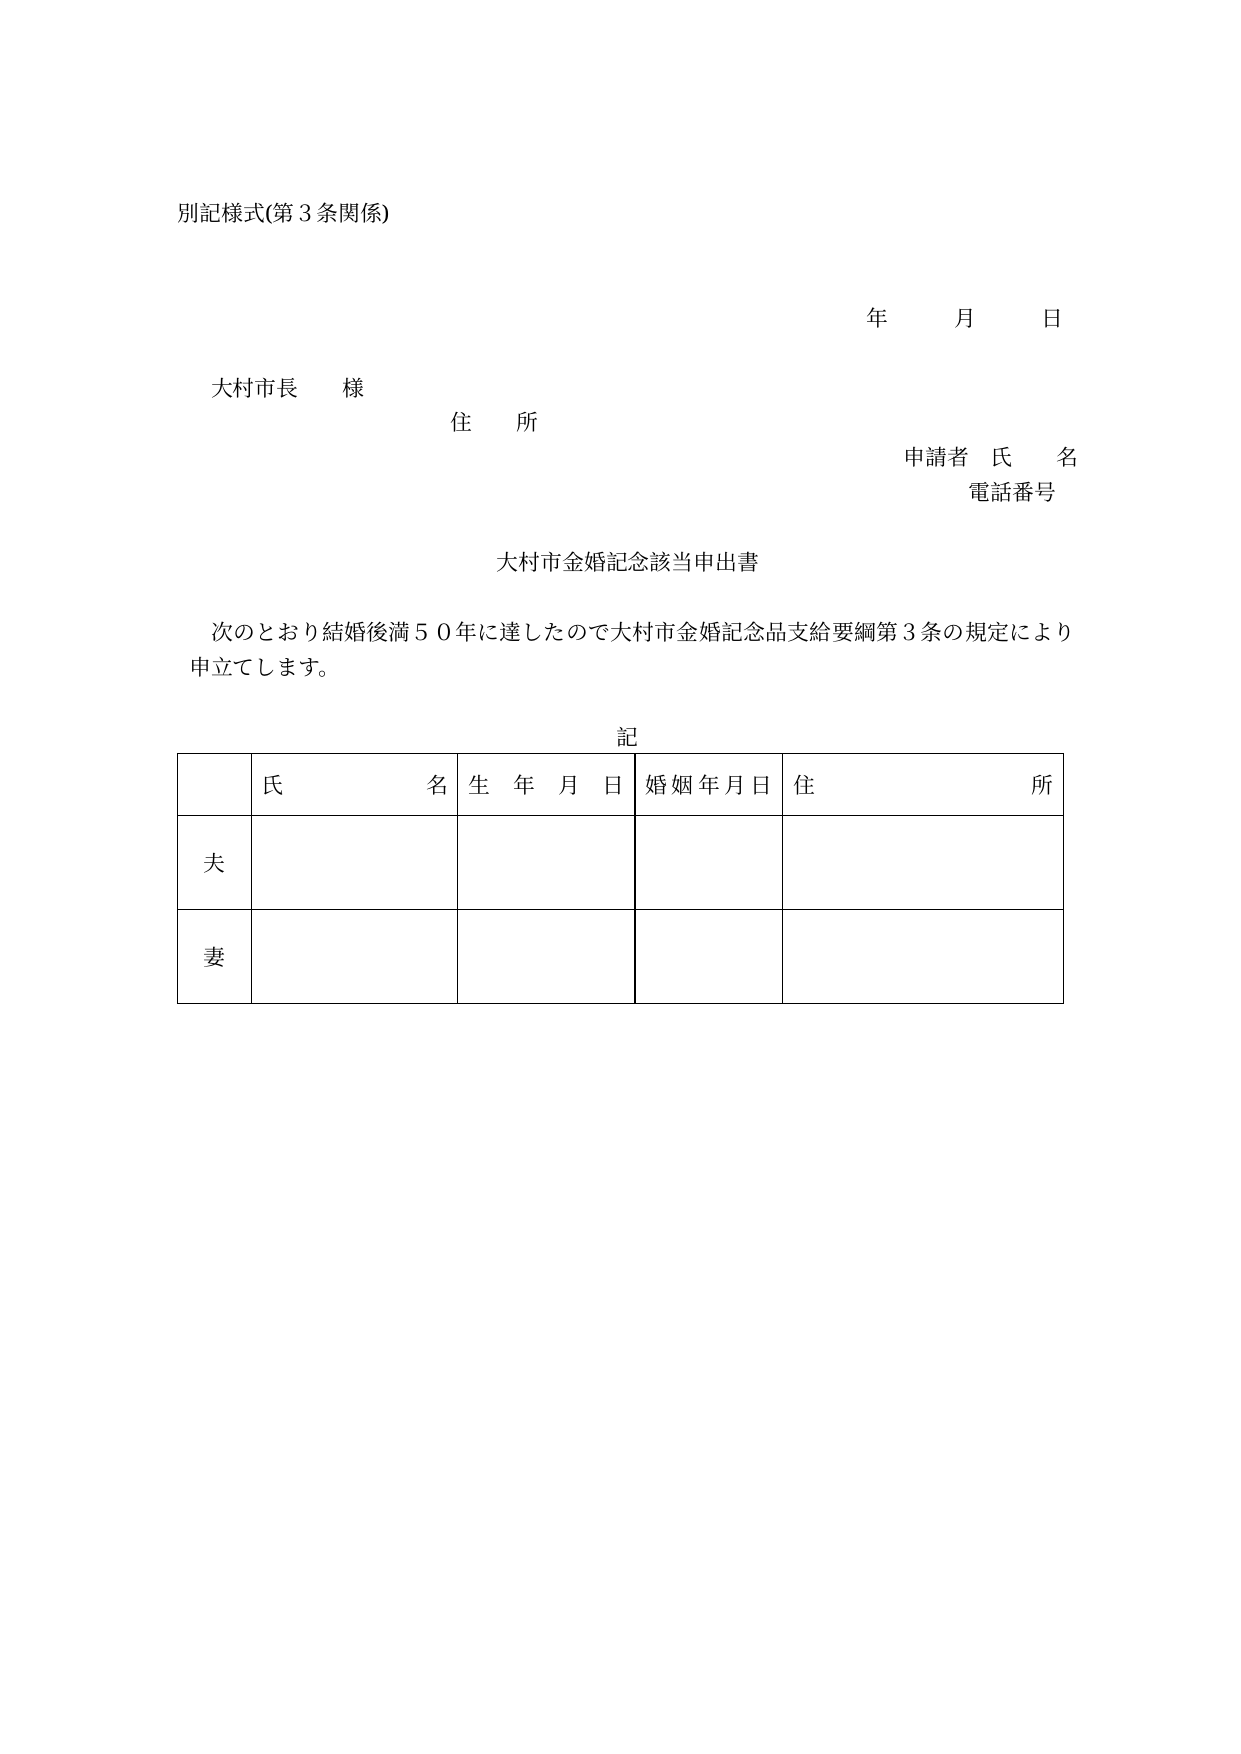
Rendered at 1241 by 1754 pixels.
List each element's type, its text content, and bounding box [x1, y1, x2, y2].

table_cell [636, 816, 782, 909]
table_cell [636, 910, 782, 1002]
text 大村市長 様 [189, 369, 1078, 404]
text 記 [177, 718, 1078, 753]
table_cell [783, 910, 1063, 1002]
table_header [178, 754, 251, 815]
table_header 住所 [783, 754, 1063, 815]
table_cell [252, 910, 457, 1002]
table_cell [458, 910, 634, 1002]
table_cell 妻 [178, 910, 251, 1002]
text 別記様式(第３条関係) [177, 194, 1078, 229]
text 次のとおり結婚後満５０年に達したので大村市金婚記念品支給要綱第３条の規定により申立てします。 [189, 613, 1078, 683]
text 年 月 日 [177, 299, 1063, 334]
text 大村市金婚記念該当申出書 [177, 543, 1078, 578]
text 電話番号 [177, 474, 1056, 509]
table_header 氏名 [252, 754, 457, 815]
text 申請者 氏 名 [177, 439, 1078, 474]
table_cell [252, 816, 457, 909]
table_header 生年月日 [458, 754, 634, 815]
table_cell 夫 [178, 816, 251, 909]
table_cell [783, 816, 1063, 909]
table_cell [458, 816, 634, 909]
table_header 婚姻年月日 [636, 754, 782, 815]
text 住 所 [177, 404, 1078, 439]
